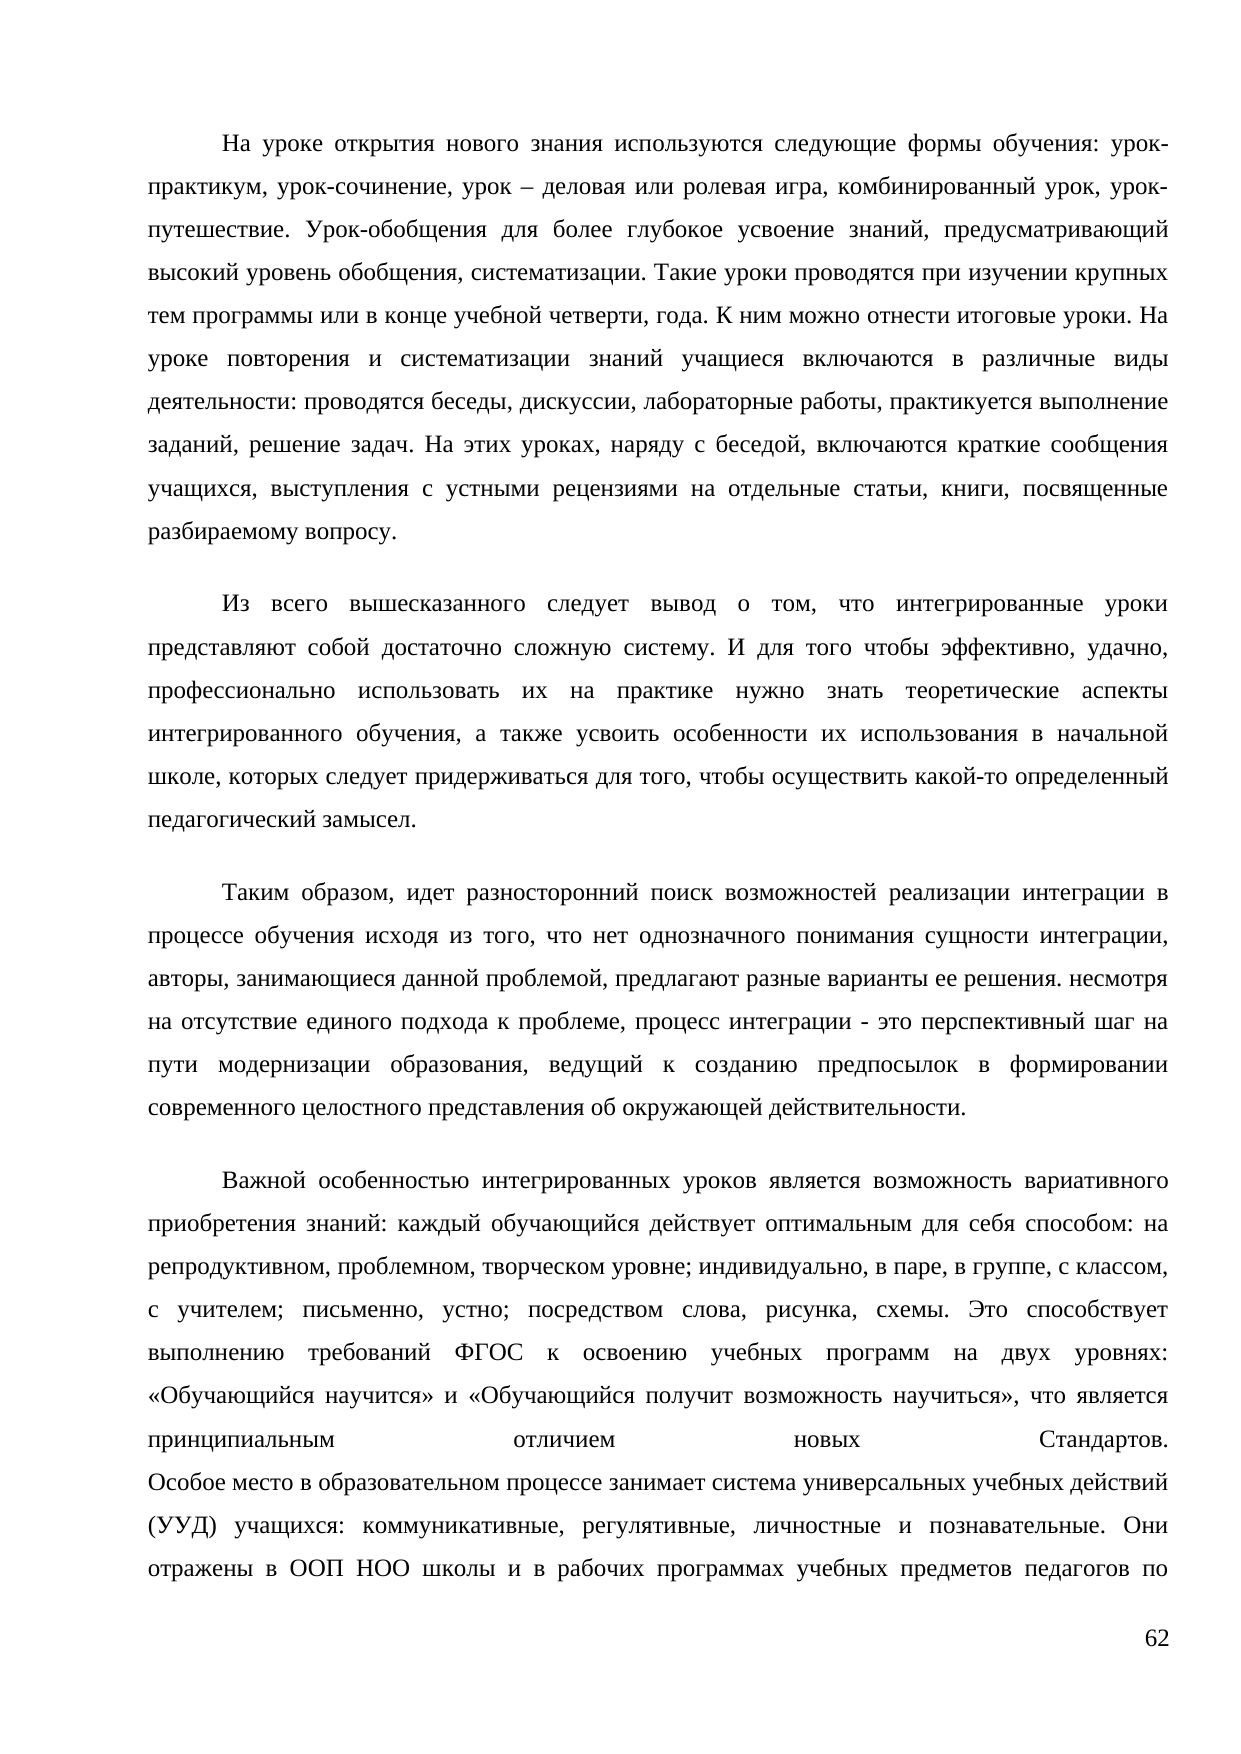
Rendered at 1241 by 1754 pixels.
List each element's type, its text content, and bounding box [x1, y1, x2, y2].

text Таким образом, идет разносторонний поиск возможностей реализации интеграции в процессе обучения исходя из того, что нет однозначного понимания сущности интеграции, авторы, занимающиеся данной проблемой, предлагают разные варианты ее решения. несмотря на отсутствие единого подхода к проблеме, процесс интеграции - это перспективный шаг на пути модернизации образования, ведущий к созданию предпосылок в формировании современного целостного представления об окружающей действительности. [148, 877, 1169, 1121]
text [148, 1165, 1169, 1582]
text На уроке открытия нового знания используются следующие формы обучения: урок-практикум, урок-сочинение, урок – деловая или ролевая игра, комбинированный урок, урок-путешествие. Урок-обобщения для более глубокое усвоение знаний, предусматривающий высокий уровень обобщения, систематизации. Такие уроки проводятся при изучении крупных тем программы или в конце учебной четверти, года. К ним можно отнести итоговые уроки. На уроке повторения и систематизации знаний учащиеся включаются в различные виды деятельности: проводятся беседы, дискуссии, лабораторные работы, практикуется выполнение заданий, решение задач. На этих уроках, наряду с беседой, включаются краткие сообщения учащихся, выступления с устными рецензиями на отдельные статьи, книги, посвященные разбираемому вопросу. [148, 128, 1169, 544]
text Из всего вышесказанного следует вывод о том, что интегрированные уроки представляют собой достаточно сложную систему. И для того чтобы эффективно, удачно, профессионально использовать их на практике нужно знать теоретические аспекты интегрированного обучения, а также усвоить особенности их использования в начальной школе, которых следует придерживаться для того, чтобы осуществить какой-то определенный педагогический замысел. [148, 588, 1169, 833]
